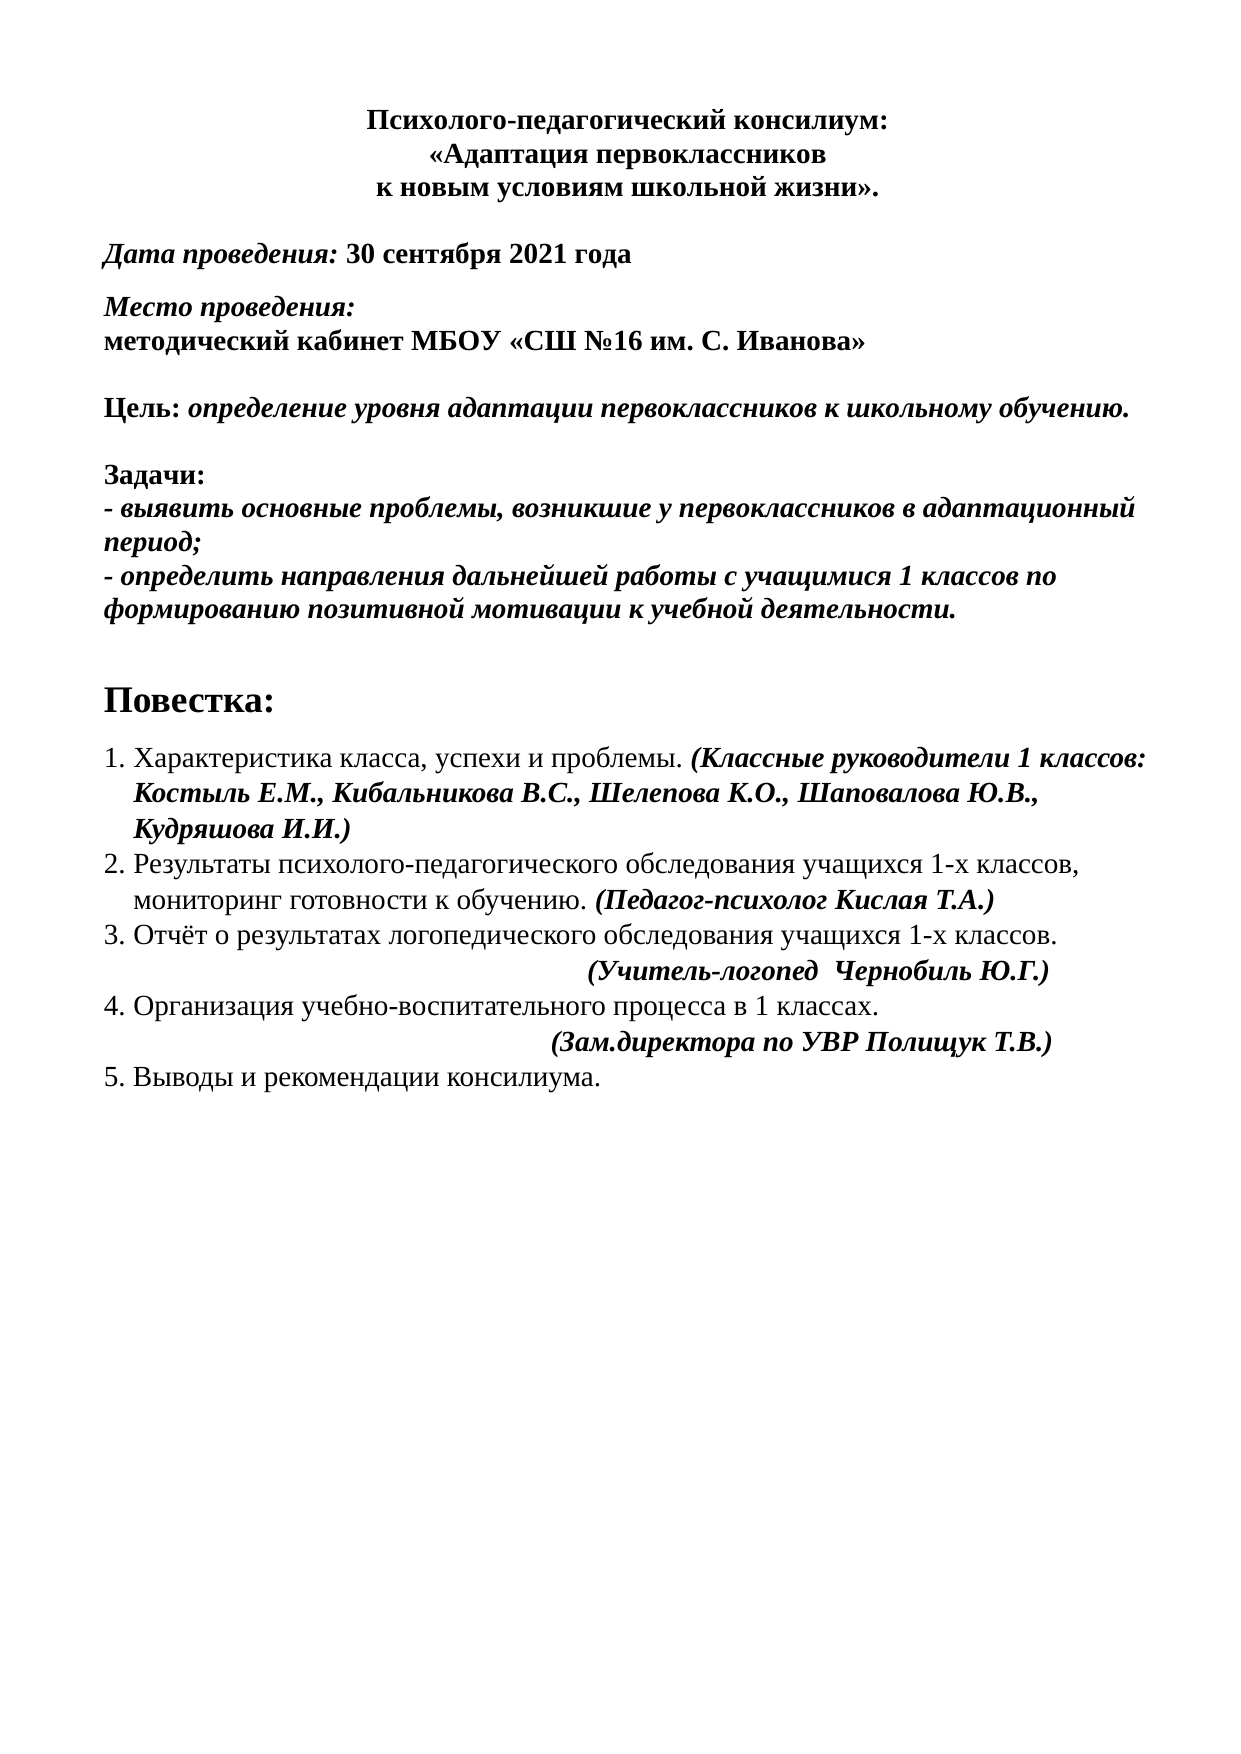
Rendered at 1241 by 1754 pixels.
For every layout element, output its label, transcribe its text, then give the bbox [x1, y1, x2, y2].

text методический кабинет МБОУ «СШ №16 им. С. Иванова» [103, 323, 1152, 356]
text Дата проведения: 30 сентября 2021 года [103, 236, 1152, 270]
list Организация учебно-воспитательного процесса в 1 классах. [103, 988, 1152, 1022]
text Повестка: [103, 677, 1152, 721]
text Психолого-педагогический консилиум: [103, 102, 1152, 136]
list (Зам.директора по УВР Полищук Т.В.) [178, 1024, 1152, 1057]
text Место проведения: [103, 289, 1152, 323]
text Задачи: [103, 457, 1152, 491]
list Характеристика класса, успехи и проблемы. (Классные руководители 1 классов: Костыль Е.М., Кибальникова В.С., Шелепова К.О., Шаповалова Ю.В., Кудряшова И.И.) [103, 740, 1152, 844]
list Результаты психолого-педагогического обследования учащихся 1-х классов, мониторинг готовности к обучению. (Педагог-психолог Кислая Т.А.) [103, 846, 1152, 915]
text 5. Выводы и рекомендации консилиума. [103, 1059, 1152, 1093]
text - определить направления дальнейшей работы с учащимися 1 классов по формированию позитивной мотивации к учебной деятельности. [103, 558, 1152, 625]
text Цель: определение уровня адаптации первоклассников к школьному обучению. [103, 390, 1152, 423]
text - выявить основные проблемы, возникшие у первоклассников в адаптационный период; [103, 491, 1152, 558]
list Отчёт о результатах логопедического обследования учащихся 1-х классов. [103, 917, 1152, 951]
text «Адаптация первоклассников [103, 136, 1152, 169]
list (Учитель-логопед Чернобиль Ю.Г.) [178, 953, 1152, 986]
text к новым условиям школьной жизни». [103, 169, 1152, 203]
